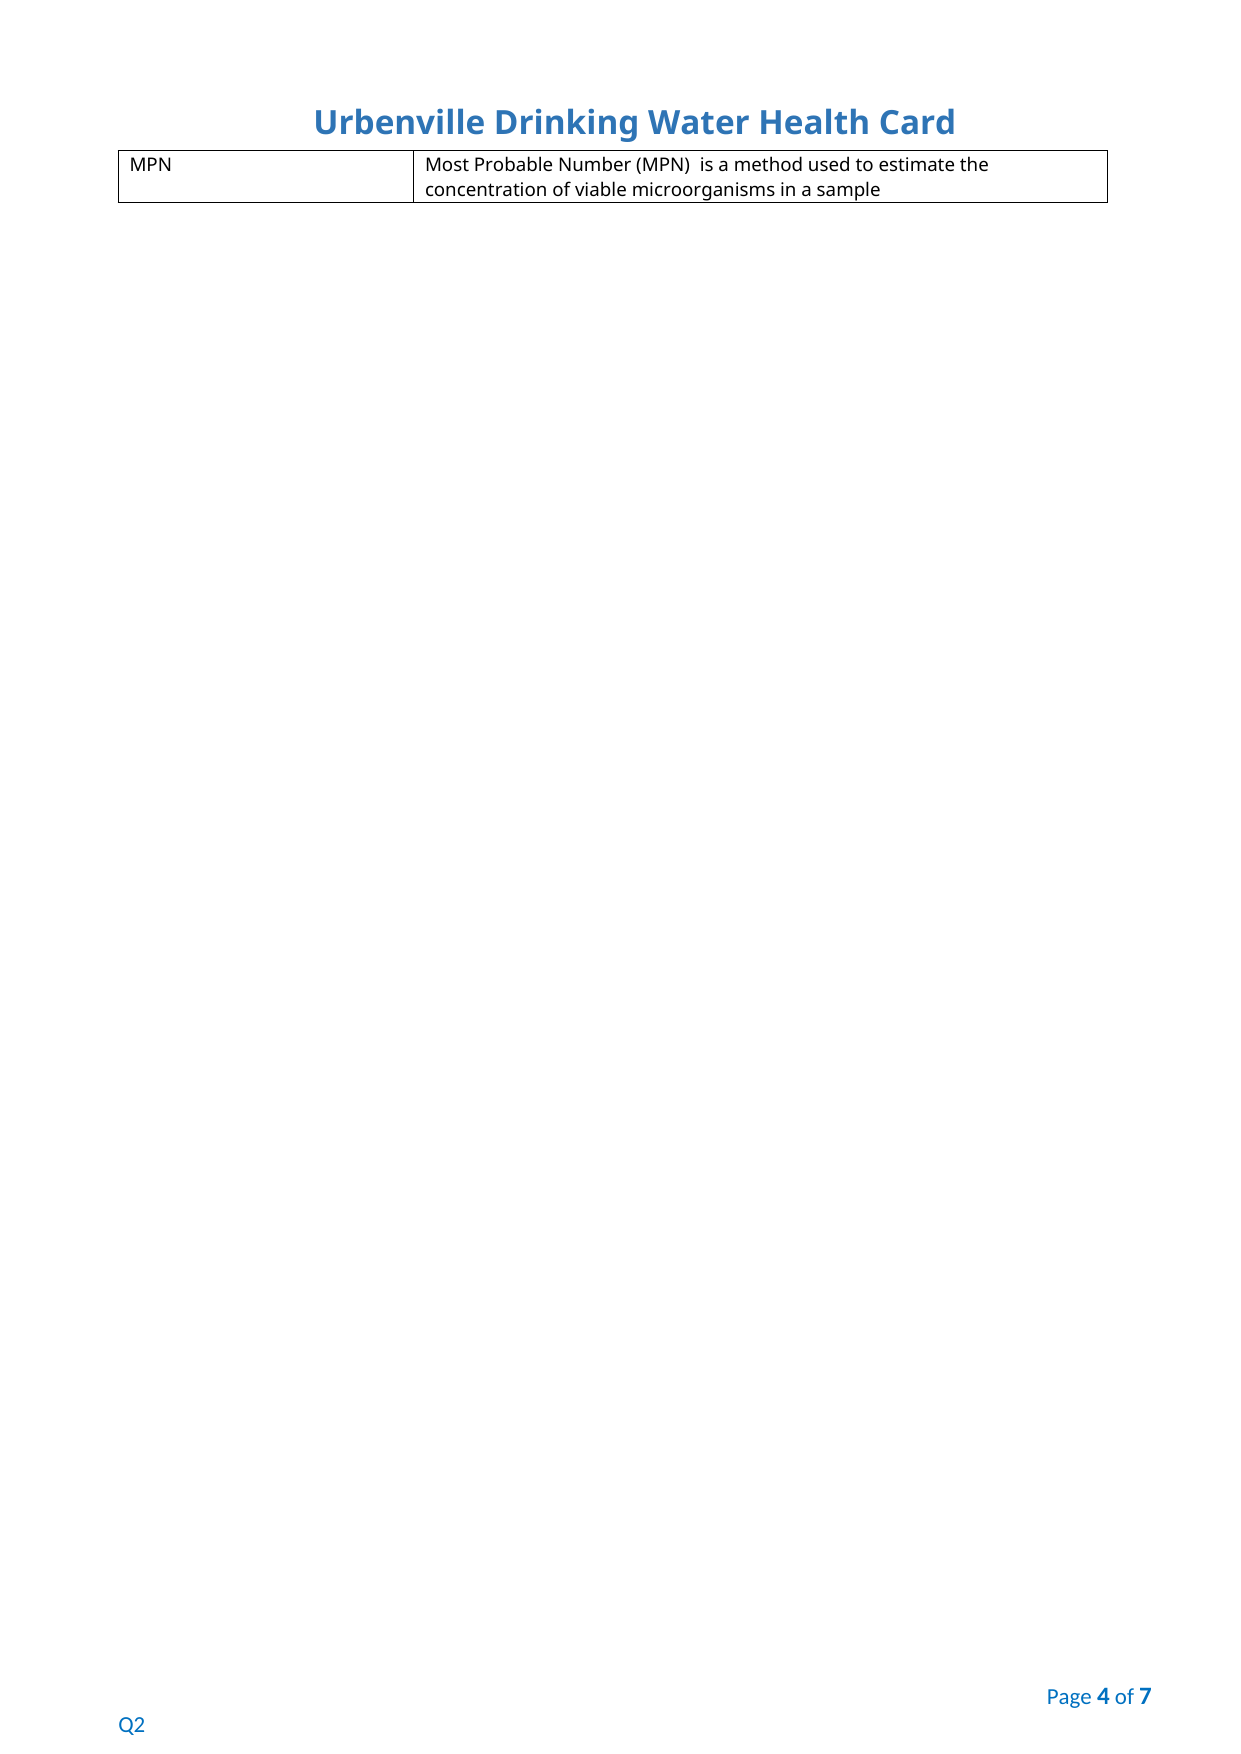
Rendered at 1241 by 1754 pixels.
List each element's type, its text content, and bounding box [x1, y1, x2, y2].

table_cell MPN [119, 151, 413, 202]
table_cell Most Probable Number (MPN) is a method used to estimate the concentration of viable microorganisms in a sample [414, 151, 1107, 202]
